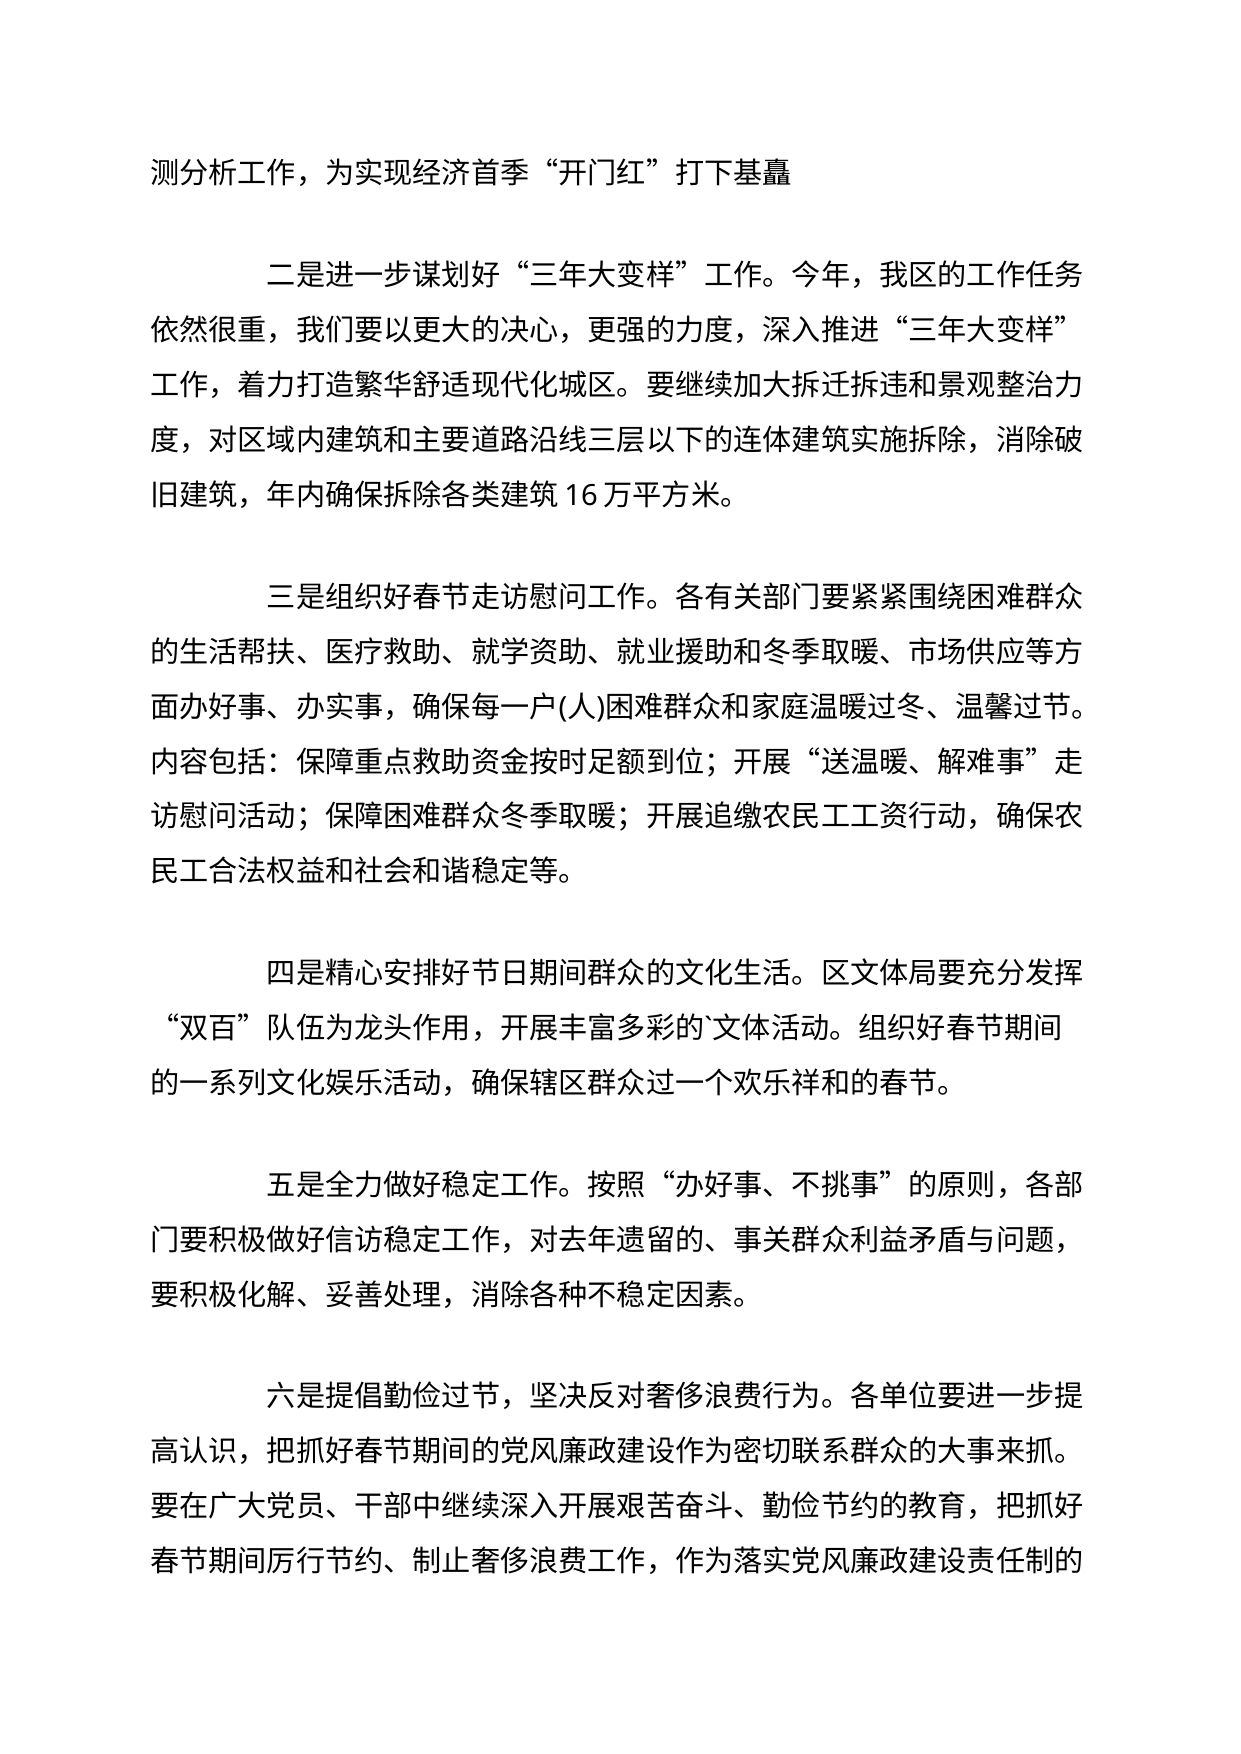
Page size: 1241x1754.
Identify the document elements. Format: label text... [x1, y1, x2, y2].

text 四是精心安排好节日期间群众的文化生活。区文体局要充分发挥“双百”队伍为龙头作用，开展丰富多彩的`文体活动。组织好春节期间的一系列文化娱乐活动，确保辖区群众过一个欢乐祥和的春节。 [150, 950, 1090, 1102]
text 二是进一步谋划好“三年大变样”工作。今年，我区的工作任务依然很重，我们要以更大的决心，更强的力度，深入推进“三年大变样”工作，着力打造繁华舒适现代化城区。要继续加大拆迁拆违和景观整治力度，对区域内建筑和主要道路沿线三层以下的连体建筑实施拆除，消除破旧建筑，年内确保拆除各类建筑16万平方米。 [150, 252, 1090, 514]
text 三是组织好春节走访慰问工作。各有关部门要紧紧围绕困难群众的生活帮扶、医疗救助、就学资助、就业援助和冬季取暖、市场供应等方面办好事、办实事，确保每一户(人)困难群众和家庭温暖过冬、温馨过节。内容包括：保障重点救助资金按时足额到位；开展“送温暖、解难事”走访慰问活动；保障困难群众冬季取暖；开展追缴农民工工资行动，确保农民工合法权益和社会和谐稳定等。 [150, 573, 1090, 890]
text 五是全力做好稳定工作。按照“办好事、不挑事”的原则，各部门要积极做好信访稳定工作，对去年遗留的、事关群众利益矛盾与问题，要积极化解、妥善处理，消除各种不稳定因素。 [150, 1161, 1090, 1313]
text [150, 150, 1090, 192]
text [150, 1373, 1090, 1580]
